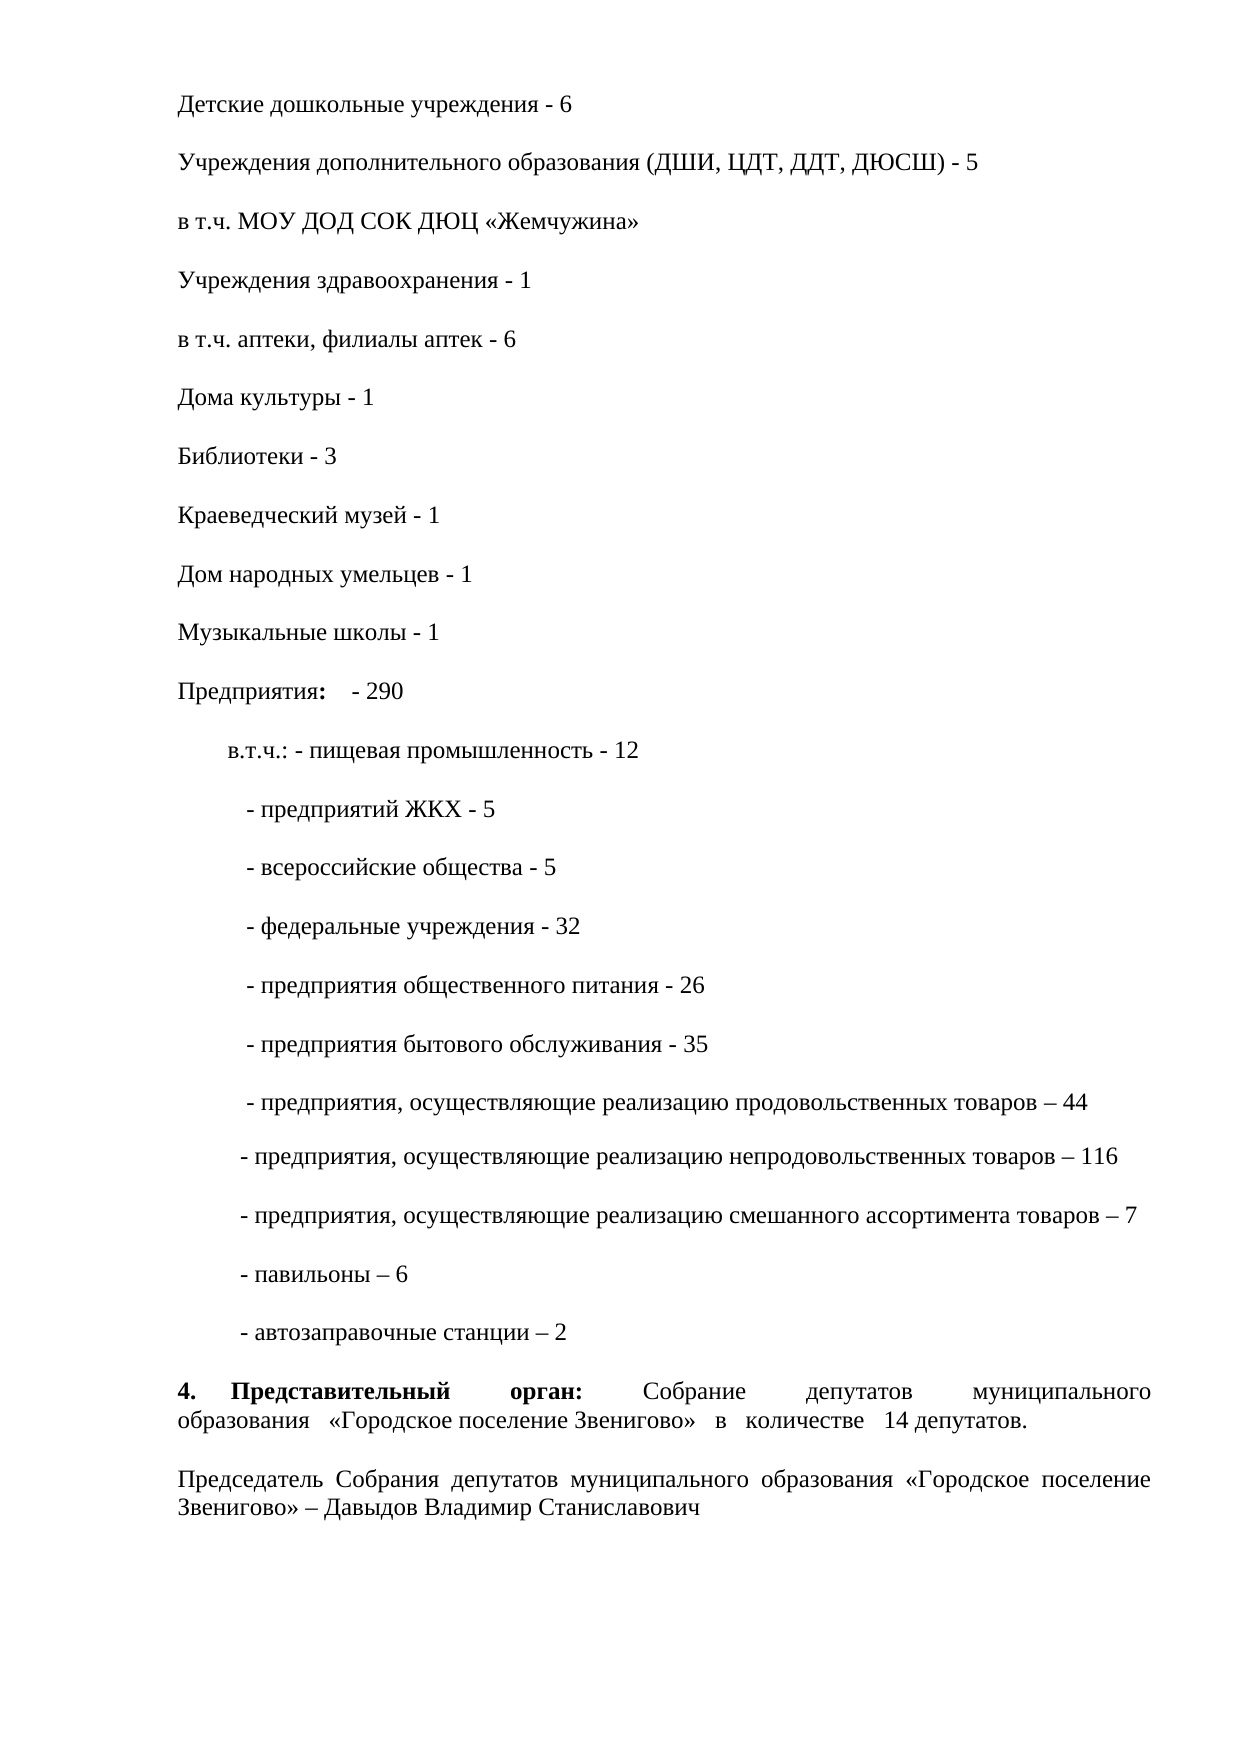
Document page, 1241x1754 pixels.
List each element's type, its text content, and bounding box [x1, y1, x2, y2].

text Дома культуры - 1 [177, 382, 1152, 411]
text - предприятия, осуществляющие реализацию непродовольственных товаров – 116 [177, 1141, 1152, 1170]
text Библиотеки - 3 [177, 441, 1152, 470]
text - павильоны – 6 [177, 1259, 1152, 1287]
text - автозаправочные станции – 2 [177, 1317, 1152, 1346]
text в.т.ч.: - пищевая промышленность - 12 [177, 735, 1152, 764]
text Детские дошкольные учреждения - 6 [177, 89, 1152, 117]
text Учреждения дополнительного образования (ДШИ, ЦДТ, ДДТ, ДЮСШ) - 5 [177, 147, 1152, 176]
text - федеральные учреждения - 32 [177, 911, 1152, 940]
text Председатель Собрания депутатов муниципального образования «Городское поселение Звенигово» – Давыдов Владимир Станиславович [177, 1464, 1152, 1521]
text Учреждения здравоохранения - 1 [177, 265, 1152, 294]
text в т.ч. аптеки, филиалы аптек - 6 [177, 324, 1152, 352]
text - предприятия бытового обслуживания - 35 [177, 1029, 1152, 1057]
text Музыкальные школы - 1 [177, 617, 1152, 646]
text - предприятия, осуществляющие реализацию смешанного ассортимента товаров – 7 [177, 1200, 1152, 1229]
text Дом народных умельцев - 1 [177, 559, 1152, 587]
text - предприятия общественного питания - 26 [177, 970, 1152, 999]
text в т.ч. МОУ ДОД СОК ДЮЦ «Жемчужина» [177, 206, 1152, 235]
text - предприятий ЖКХ - 5 [177, 794, 1152, 822]
text Предприятия: - 290 [177, 676, 1152, 705]
text Краеведческий музей - 1 [177, 500, 1152, 529]
text - всероссийские общества - 5 [177, 852, 1152, 881]
text - предприятия, осуществляющие реализацию продовольственных товаров – 44 [177, 1087, 1152, 1116]
text 4. Представительный орган: Собрание депутатов муниципального образования «Городское поселение Звенигово» в количестве 14 депутатов. [177, 1376, 1152, 1434]
